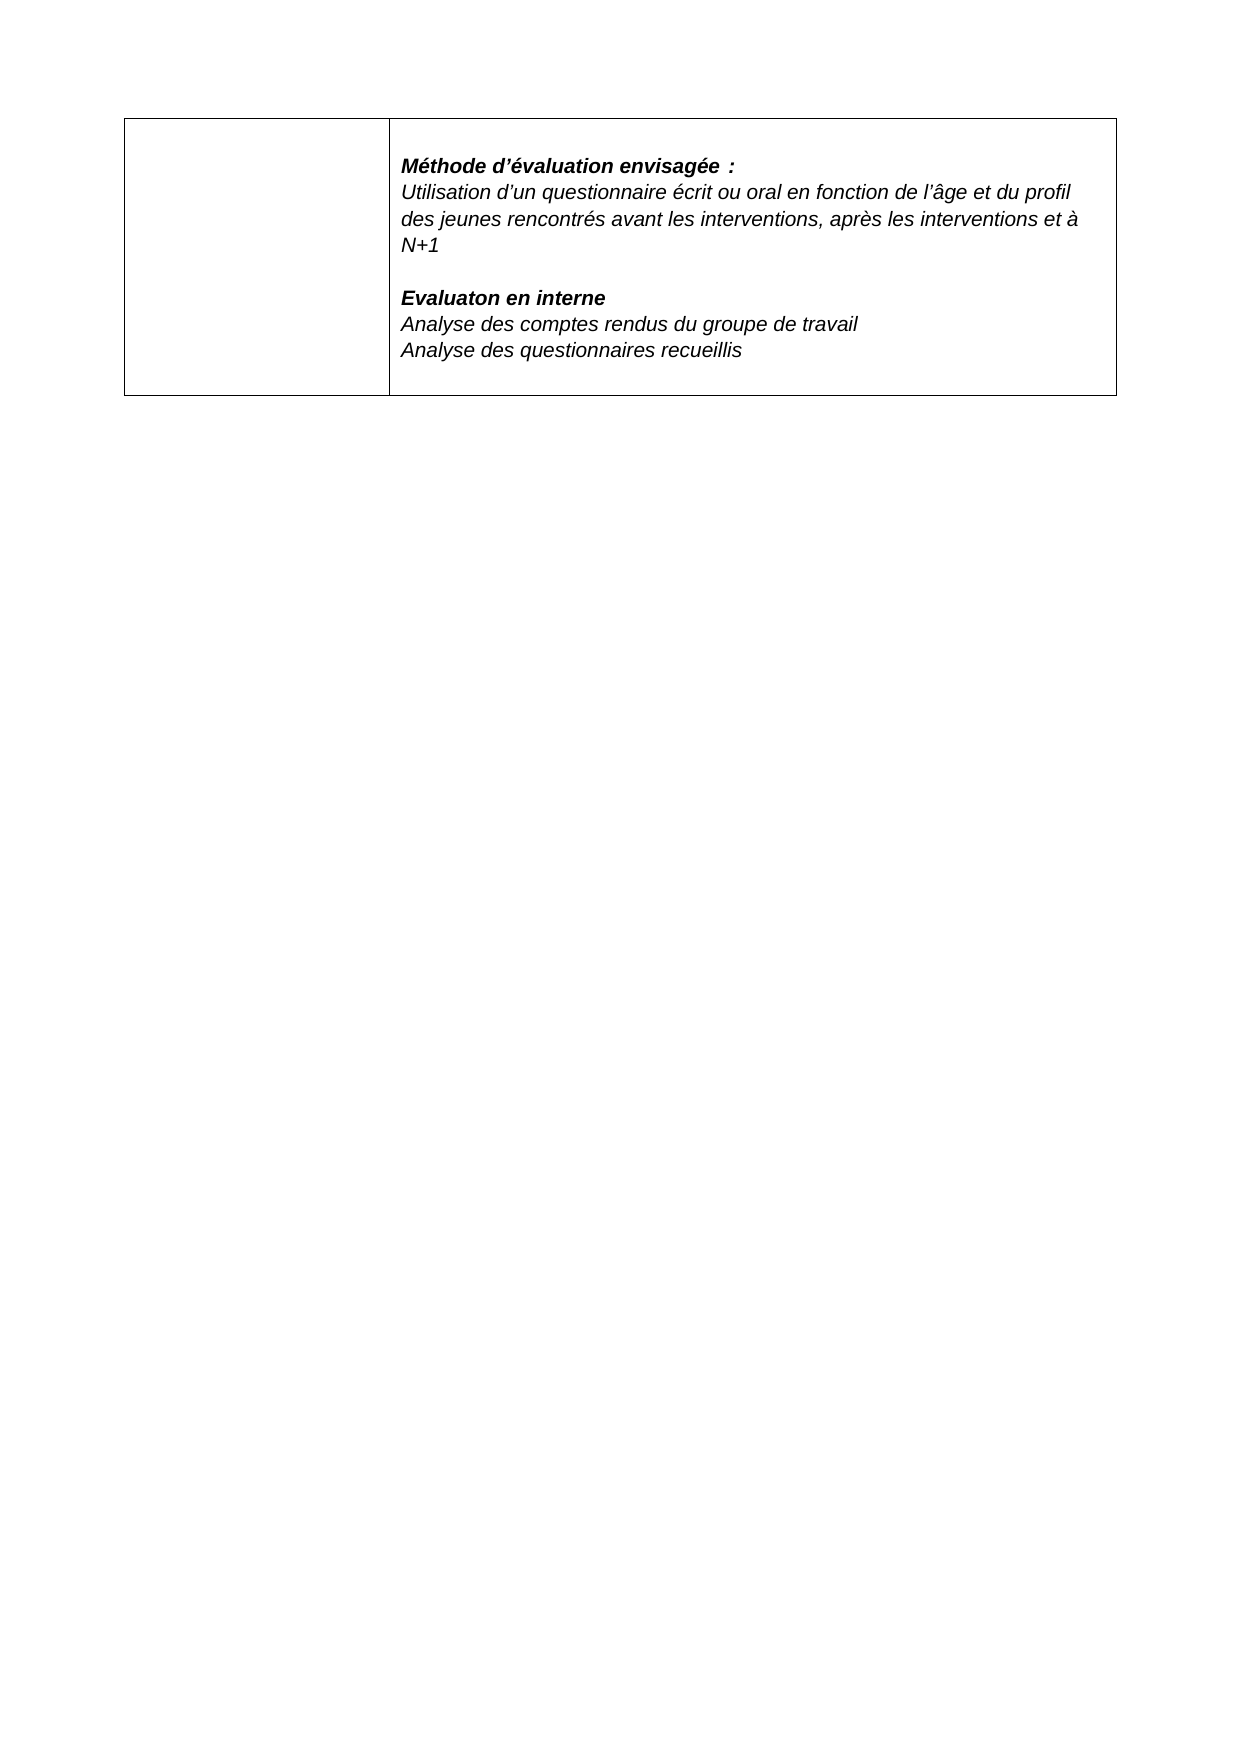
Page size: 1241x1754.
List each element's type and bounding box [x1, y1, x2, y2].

table_cell [125, 119, 389, 394]
table_cell [390, 119, 1116, 394]
